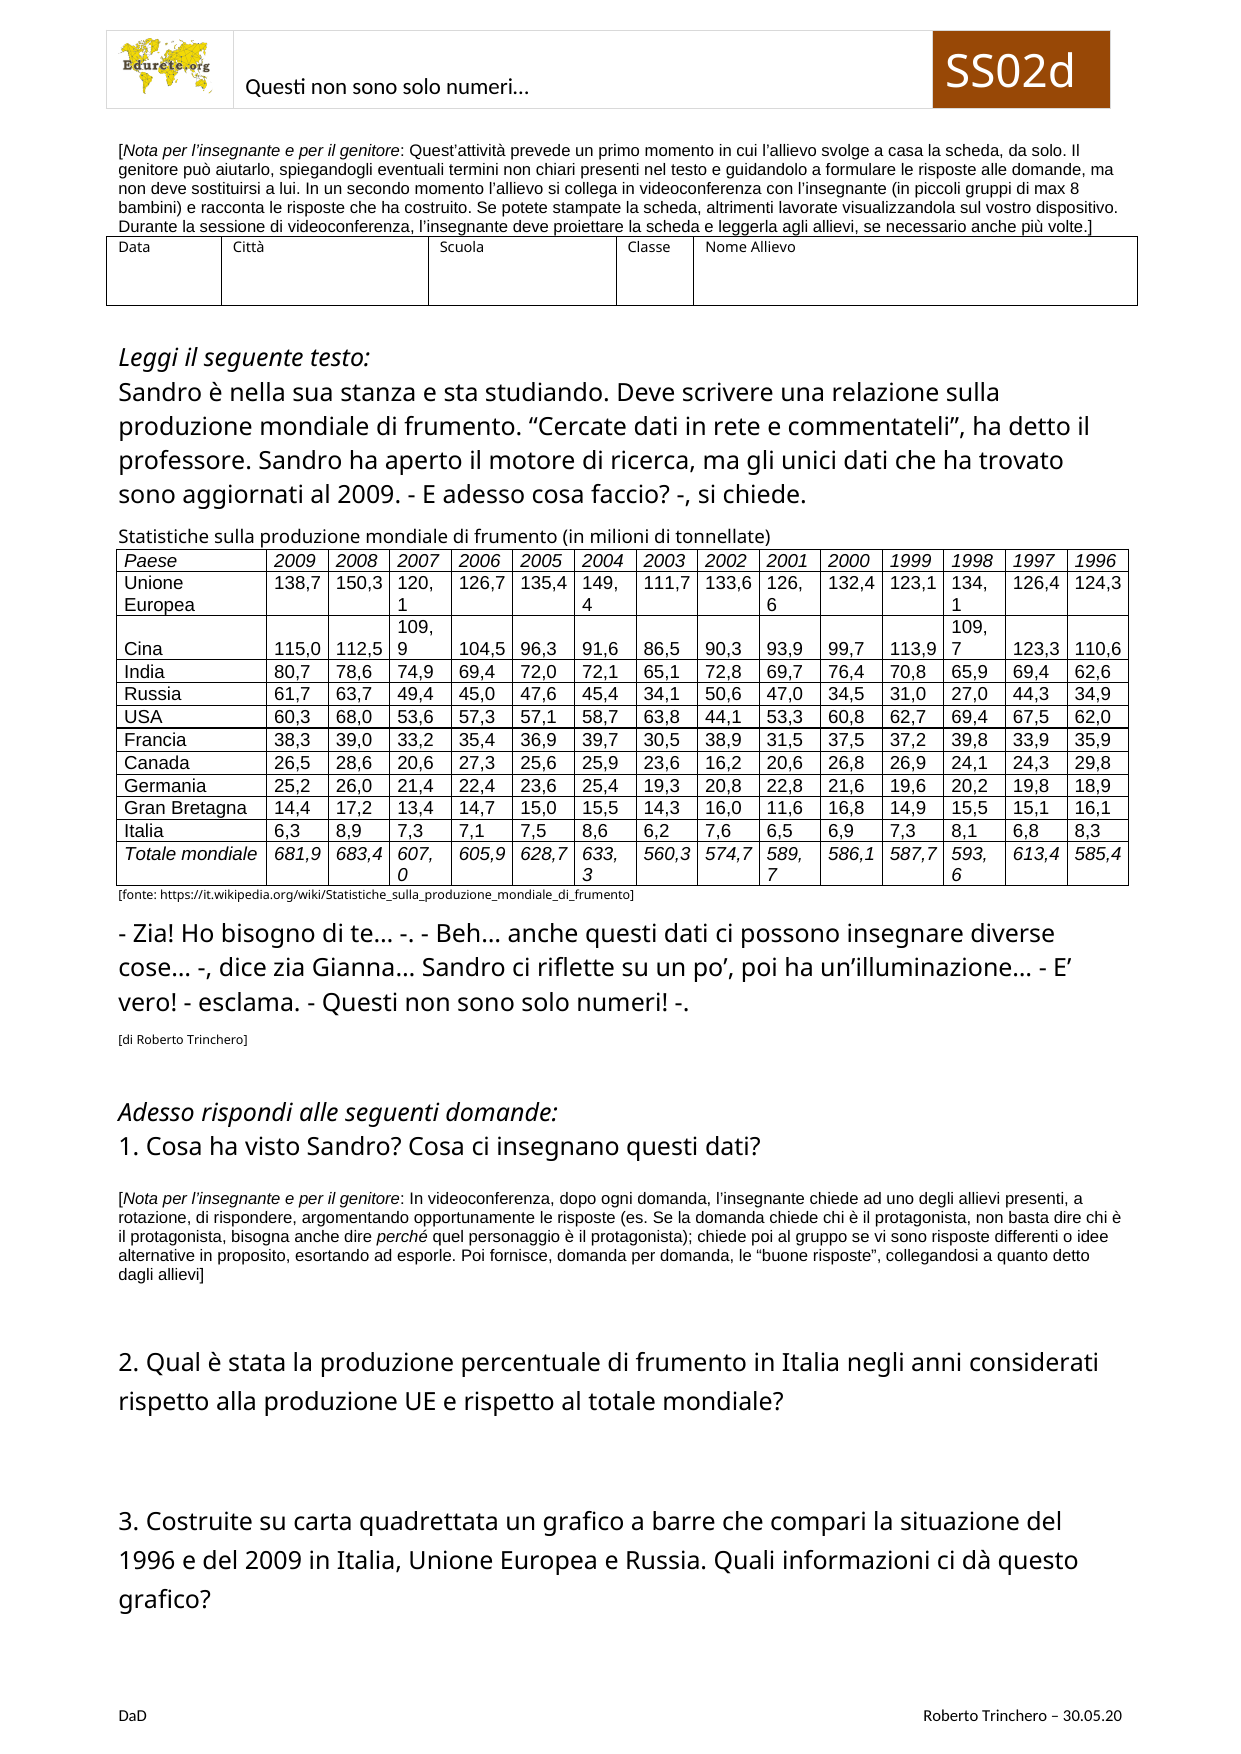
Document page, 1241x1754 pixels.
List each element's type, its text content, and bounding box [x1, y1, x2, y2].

table_header 2000 [821, 550, 882, 571]
text Leggi il seguente testo: [118, 340, 1122, 374]
table_cell 30,5 [637, 729, 697, 751]
table_cell 39,8 [944, 729, 1005, 751]
table_cell 74,9 [390, 660, 451, 682]
table_cell 39,0 [329, 729, 389, 751]
table_header 1997 [1006, 550, 1067, 571]
table_cell 26,9 [883, 752, 943, 773]
table_cell 126,6 [760, 572, 820, 615]
table_cell 16,1 [1068, 797, 1128, 819]
table_cell 6,2 [637, 820, 697, 841]
table_cell Russia [117, 683, 266, 704]
table_cell 138,7 [267, 572, 328, 615]
table_cell 111,7 [637, 572, 697, 615]
table_cell 110,6 [1068, 616, 1128, 659]
table_cell 63,8 [637, 706, 697, 727]
table_cell 65,9 [944, 660, 1005, 682]
table_cell 20,6 [390, 752, 451, 773]
table_cell 35,4 [452, 729, 512, 751]
table_cell 18,9 [1068, 775, 1128, 796]
table_cell 628,7 [513, 842, 574, 885]
table_cell 86,5 [637, 616, 697, 659]
table_cell 560,3 [637, 842, 697, 885]
table_cell 57,1 [513, 706, 574, 727]
table_cell 45,0 [452, 683, 512, 704]
table_cell 29,8 [1068, 752, 1128, 773]
table_cell Francia [117, 729, 266, 751]
table_cell 25,2 [267, 775, 328, 796]
table_cell 21,4 [390, 775, 451, 796]
table_cell 57,3 [452, 706, 512, 727]
table_cell 25,4 [575, 775, 636, 796]
table_header Paese [117, 550, 266, 571]
table_header 1998 [944, 550, 1005, 571]
table_cell 60,8 [821, 706, 882, 727]
text Adesso rispondi alle seguenti domande: [118, 1094, 1122, 1128]
table_cell 60,3 [267, 706, 328, 727]
table_cell 135,4 [513, 572, 574, 615]
table_cell 27,3 [452, 752, 512, 773]
table_cell 33,9 [1006, 729, 1067, 751]
table_cell 20,8 [698, 775, 759, 796]
table_cell 34,5 [821, 683, 882, 704]
table_cell 99,7 [821, 616, 882, 659]
table_cell 126,4 [1006, 572, 1067, 615]
table_cell 613,4 [1006, 842, 1067, 885]
table_cell Gran Bretagna [117, 797, 266, 819]
table_cell 28,6 [329, 752, 389, 773]
picture [118, 38, 213, 94]
table_cell 633,3 [575, 842, 636, 885]
table_cell 16,0 [698, 797, 759, 819]
table_cell 25,6 [513, 752, 574, 773]
table_cell 25,9 [575, 752, 636, 773]
table_cell 47,0 [760, 683, 820, 704]
text 1. Cosa ha visto Sandro? Cosa ci insegnano questi dati? [118, 1128, 1122, 1162]
table_cell 109,7 [944, 616, 1005, 659]
table_cell Totale mondiale [117, 842, 266, 885]
table_cell 150,3 [329, 572, 389, 615]
table_header 1996 [1068, 550, 1128, 571]
table_cell 11,6 [760, 797, 820, 819]
table_header Classe [617, 237, 693, 305]
table_cell 53,3 [760, 706, 820, 727]
table_cell 19,6 [883, 775, 943, 796]
table_cell 38,3 [267, 729, 328, 751]
table_cell 7,1 [452, 820, 512, 841]
table_cell 113,9 [883, 616, 943, 659]
table_cell 67,5 [1006, 706, 1067, 727]
table_cell India [117, 660, 266, 682]
table_cell 8,3 [1068, 820, 1128, 841]
table_cell 14,7 [452, 797, 512, 819]
table_cell 124,3 [1068, 572, 1128, 615]
table_cell 44,3 [1006, 683, 1067, 704]
table_cell 72,8 [698, 660, 759, 682]
table_header 2006 [452, 550, 512, 571]
table_cell Germania [117, 775, 266, 796]
table_cell 16,8 [821, 797, 882, 819]
table_cell USA [117, 706, 266, 727]
table_header 1999 [883, 550, 943, 571]
table_header 2009 [267, 550, 328, 571]
table_cell 72,0 [513, 660, 574, 682]
table_cell 17,2 [329, 797, 389, 819]
table_cell 37,2 [883, 729, 943, 751]
table_cell 109,9 [390, 616, 451, 659]
table_header Scuola [429, 237, 616, 305]
table_cell 15,0 [513, 797, 574, 819]
table_cell 22,8 [760, 775, 820, 796]
table_cell 7,6 [698, 820, 759, 841]
table_cell 76,4 [821, 660, 882, 682]
table_cell 24,3 [1006, 752, 1067, 773]
table_cell 14,4 [267, 797, 328, 819]
table_cell 62,0 [1068, 706, 1128, 727]
table_cell 61,7 [267, 683, 328, 704]
table_cell 132,4 [821, 572, 882, 615]
table_cell 681,9 [267, 842, 328, 885]
table_cell 123,3 [1006, 616, 1067, 659]
table_cell 605,9 [452, 842, 512, 885]
table_cell 8,1 [944, 820, 1005, 841]
table_cell 34,1 [637, 683, 697, 704]
table_cell 45,4 [575, 683, 636, 704]
table_cell 91,6 [575, 616, 636, 659]
table_cell 19,8 [1006, 775, 1067, 796]
table_cell 53,6 [390, 706, 451, 727]
table_cell 24,1 [944, 752, 1005, 773]
text [Nota per l’insegnante e per il genitore: Quest’attività prevede un primo momento in cui l’allievo svolge a casa la scheda, da solo. Il genitore può aiutarlo, spiegandogli eventuali termini non chiari presenti nel testo e guidandolo a formulare le risposte alle domande, ma non deve sostituirsi a lui. In un secondo momento l’allievo si collega in videoconferenza con l’insegnante (in piccoli gruppi di max 8 bambini) e racconta le risposte che ha costruito. Se potete stampate la scheda, altrimenti lavorate visualizzandola sul vostro dispositivo. Durante la sessione di videoconferenza, l’insegnante deve proiettare la scheda e leggerla agli allievi, se necessario anche più volte.] [118, 140, 1122, 236]
table_cell 13,4 [390, 797, 451, 819]
table_header 2002 [698, 550, 759, 571]
text Statistiche sulla produzione mondiale di frumento (in milioni di tonnellate) [118, 523, 1122, 548]
table_cell 72,1 [575, 660, 636, 682]
table_cell 20,2 [944, 775, 1005, 796]
table_header Città [222, 237, 428, 305]
table_cell 62,6 [1068, 660, 1128, 682]
table_cell 80,7 [267, 660, 328, 682]
table_cell 15,1 [1006, 797, 1067, 819]
text - Zia! Ho bisogno di te… -. - Beh… anche questi dati ci possono insegnare diverse cose… -, dice zia Gianna… Sandro ci riflette su un po’, poi ha un’illuminazione… - E’ vero! - esclama. - Questi non sono solo numeri! -. [118, 916, 1122, 1018]
table_cell 49,4 [390, 683, 451, 704]
table_cell 6,5 [760, 820, 820, 841]
table_cell 8,9 [329, 820, 389, 841]
table_cell 34,9 [1068, 683, 1128, 704]
table_cell 7,5 [513, 820, 574, 841]
table_cell 38,9 [698, 729, 759, 751]
text [Nota per l’insegnante e per il genitore: In videoconferenza, dopo ogni domanda, l’insegnante chiede ad uno degli allievi presenti, a rotazione, di rispondere, argomentando opportunamente le risposte (es. Se la domanda chiede chi è il protagonista, non basta dire chi è il protagonista, bisogna anche dire perché quel personaggio è il protagonista); chiede poi al gruppo se vi sono risposte differenti o idee alternative in proposito, esortando ad esporle. Poi fornisce, domanda per domanda, le “buone risposte”, collegandosi a quanto detto dagli allievi] [118, 1188, 1122, 1284]
table_header 2005 [513, 550, 574, 571]
table_header 2008 [329, 550, 389, 571]
table_cell 120,1 [390, 572, 451, 615]
table_cell 6,9 [821, 820, 882, 841]
table_cell 20,6 [760, 752, 820, 773]
table_cell 23,6 [637, 752, 697, 773]
table_cell 31,0 [883, 683, 943, 704]
table_cell 70,8 [883, 660, 943, 682]
table_cell 78,6 [329, 660, 389, 682]
table_header 2007 [390, 550, 451, 571]
table_cell 104,5 [452, 616, 512, 659]
table_cell 33,2 [390, 729, 451, 751]
table_cell 93,9 [760, 616, 820, 659]
table_cell 96,3 [513, 616, 574, 659]
table_header 2003 [637, 550, 697, 571]
table_cell 126,7 [452, 572, 512, 615]
table_cell 585,4 [1068, 842, 1128, 885]
table_cell 574,7 [698, 842, 759, 885]
table_header 2004 [575, 550, 636, 571]
table_cell 90,3 [698, 616, 759, 659]
table_cell 683,4 [329, 842, 389, 885]
text Sandro è nella sua stanza e sta studiando. Deve scrivere una relazione sulla produzione mondiale di frumento. “Cercate dati in rete e commentateli”, ha detto il professore. Sandro ha aperto il motore di ricerca, ma gli unici dati che ha trovato sono aggiornati al 2009. - E adesso cosa faccio? -, si chiede. [118, 374, 1122, 510]
table_cell 16,2 [698, 752, 759, 773]
table_cell Unione Europea [117, 572, 266, 615]
table_cell 39,7 [575, 729, 636, 751]
table_cell 69,4 [1006, 660, 1067, 682]
table_cell 6,3 [267, 820, 328, 841]
table_cell 133,6 [698, 572, 759, 615]
table_cell 123,1 [883, 572, 943, 615]
table_cell 23,6 [513, 775, 574, 796]
text 2. Qual è stata la produzione percentuale di frumento in Italia negli anni considerati rispetto alla produzione UE e rispetto al totale mondiale? [118, 1344, 1122, 1417]
table_cell 27,0 [944, 683, 1005, 704]
table_cell 22,4 [452, 775, 512, 796]
table_cell 31,5 [760, 729, 820, 751]
table_cell Italia [117, 820, 266, 841]
table_cell Cina [117, 616, 266, 659]
table_cell 44,1 [698, 706, 759, 727]
table_cell 589,7 [760, 842, 820, 885]
table_cell 586,1 [821, 842, 882, 885]
table_cell 21,6 [821, 775, 882, 796]
table_cell 69,7 [760, 660, 820, 682]
table_cell 69,4 [944, 706, 1005, 727]
table_cell 14,9 [883, 797, 943, 819]
table_cell 14,3 [637, 797, 697, 819]
text [di Roberto Trinchero] [118, 1031, 1122, 1048]
table_cell 15,5 [575, 797, 636, 819]
table_cell 7,3 [883, 820, 943, 841]
table_header 2001 [760, 550, 820, 571]
text [fonte: https://it.wikipedia.org/wiki/Statistiche_sulla_produzione_mondiale_di_frumento] [118, 886, 1122, 903]
table_cell 134,1 [944, 572, 1005, 615]
table_cell 587,7 [883, 842, 943, 885]
table_cell 607,0 [390, 842, 451, 885]
table_cell 26,0 [329, 775, 389, 796]
table_cell 112,5 [329, 616, 389, 659]
table_cell 15,5 [944, 797, 1005, 819]
table_cell 6,8 [1006, 820, 1067, 841]
table_cell 62,7 [883, 706, 943, 727]
table_cell 47,6 [513, 683, 574, 704]
text 3. Costruite su carta quadrettata un grafico a barre che compari la situazione del 1996 e del 2009 in Italia, Unione Europea e Russia. Quali informazioni ci dà questo grafico? [118, 1503, 1122, 1616]
table_cell 19,3 [637, 775, 697, 796]
table_cell 593,6 [944, 842, 1005, 885]
table_cell 36,9 [513, 729, 574, 751]
table_cell 8,6 [575, 820, 636, 841]
table_cell 50,6 [698, 683, 759, 704]
table_cell 115,0 [267, 616, 328, 659]
table_cell 35,9 [1068, 729, 1128, 751]
table_cell 58,7 [575, 706, 636, 727]
table_cell 37,5 [821, 729, 882, 751]
table_cell 63,7 [329, 683, 389, 704]
table_cell 68,0 [329, 706, 389, 727]
table_cell 7,3 [390, 820, 451, 841]
table_header Data [107, 237, 221, 305]
table_cell 69,4 [452, 660, 512, 682]
table_cell 65,1 [637, 660, 697, 682]
table_cell 149,4 [575, 572, 636, 615]
table_cell Canada [117, 752, 266, 773]
table_header Nome Allievo [694, 237, 1137, 305]
table_cell 26,8 [821, 752, 882, 773]
table_cell 26,5 [267, 752, 328, 773]
